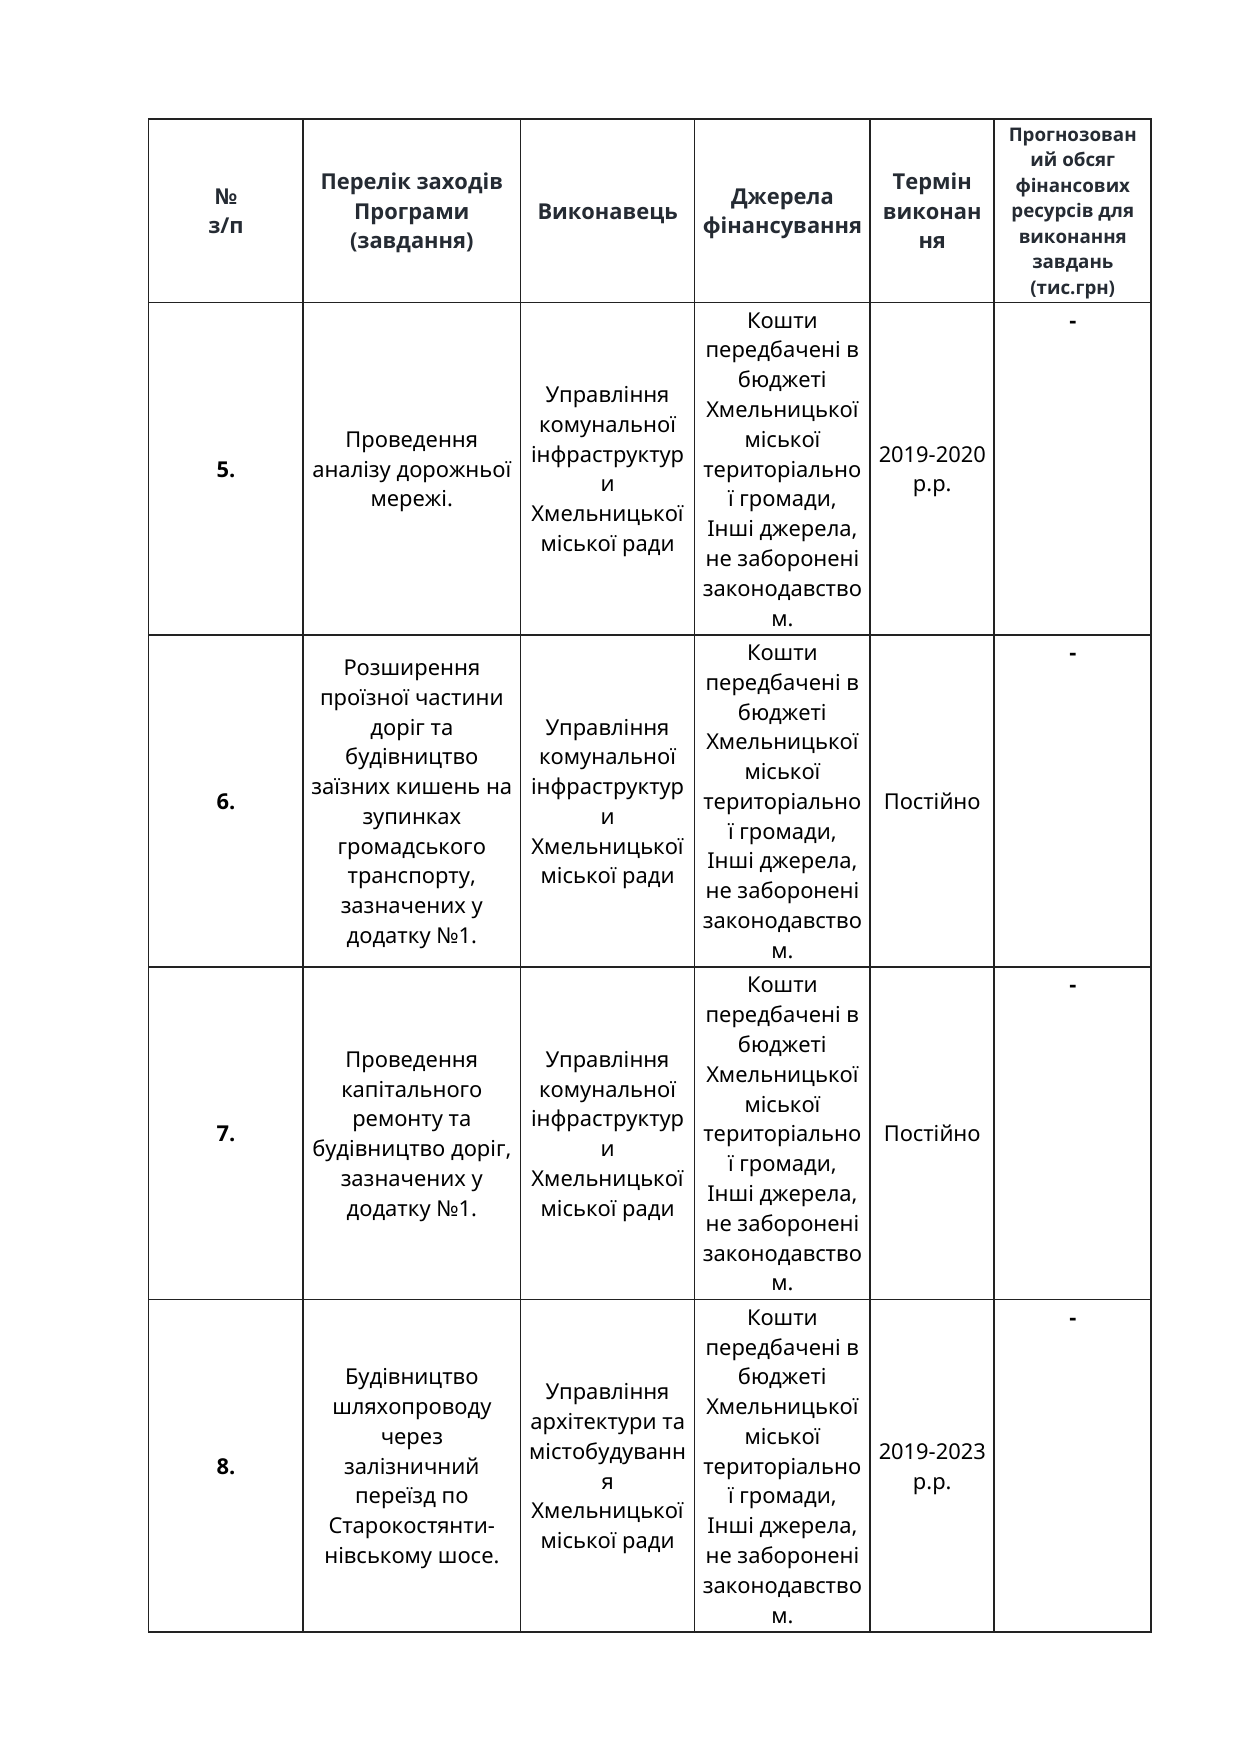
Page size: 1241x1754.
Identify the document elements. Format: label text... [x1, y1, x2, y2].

table_cell Постійно [871, 636, 993, 966]
table_cell Управління комунальної інфраструктури Хмельницької міської ради [521, 636, 694, 966]
table_header Термін виконання [871, 120, 993, 301]
table_header Прогнозований обсяг фінансових ресурсів для виконання завдань (тис.грн) [995, 120, 1150, 301]
table_cell Кошти передбачені в бюджеті Хмельницької міської територіальної громади, Інші джерела, не заборонені законодавством. [695, 303, 869, 634]
table_cell - [995, 636, 1150, 966]
table_header Виконавець [521, 120, 694, 301]
table_cell Проведення капітального ремонту та будівництво доріг, зазначених у додатку №1. [304, 968, 520, 1299]
table_cell Кошти передбачені в бюджеті Хмельницької міської територіальної громади, Інші джерела, не заборонені законодавством. [695, 1300, 869, 1631]
table_cell 5. [149, 303, 302, 634]
table_header Джерела фінансування [695, 120, 869, 301]
table_cell - [995, 303, 1150, 634]
table_cell - [995, 968, 1150, 1299]
table_cell Будівництво шляхопроводу через залізничний переїзд по Старокостянти-нівському шосе. [304, 1300, 520, 1631]
table_cell 8. [149, 1300, 302, 1631]
table_cell 7. [149, 968, 302, 1299]
table_cell Управління комунальної інфраструктури Хмельницької міської ради [521, 968, 694, 1299]
table_cell 2019-2023 р.р. [871, 1300, 993, 1631]
table_cell Постійно [871, 968, 993, 1299]
table_cell 2019-2020 р.р. [871, 303, 993, 634]
table_cell Управління архітектури та містобудування Хмельницької міської ради [521, 1300, 694, 1631]
table_cell Кошти передбачені в бюджеті Хмельницької міської територіальної громади, Інші джерела, не заборонені законодавством. [695, 968, 869, 1299]
table_cell Проведення аналізу дорожньої мережі. [304, 303, 520, 634]
table_cell Розширення проїзної частини доріг та будівництво заїзних кишень на зупинках громадського транспорту, зазначених у додатку №1. [304, 636, 520, 966]
table_cell - [995, 1300, 1150, 1631]
table_header № з/п [149, 120, 302, 301]
table_cell 6. [149, 636, 302, 966]
table_cell Кошти передбачені в бюджеті Хмельницької міської територіальної громади, Інші джерела, не заборонені законодавством. [695, 636, 869, 966]
table_cell Управління комунальної інфраструктури Хмельницької міської ради [521, 303, 694, 634]
table_header Перелік заходів Програми (завдання) [304, 120, 520, 301]
